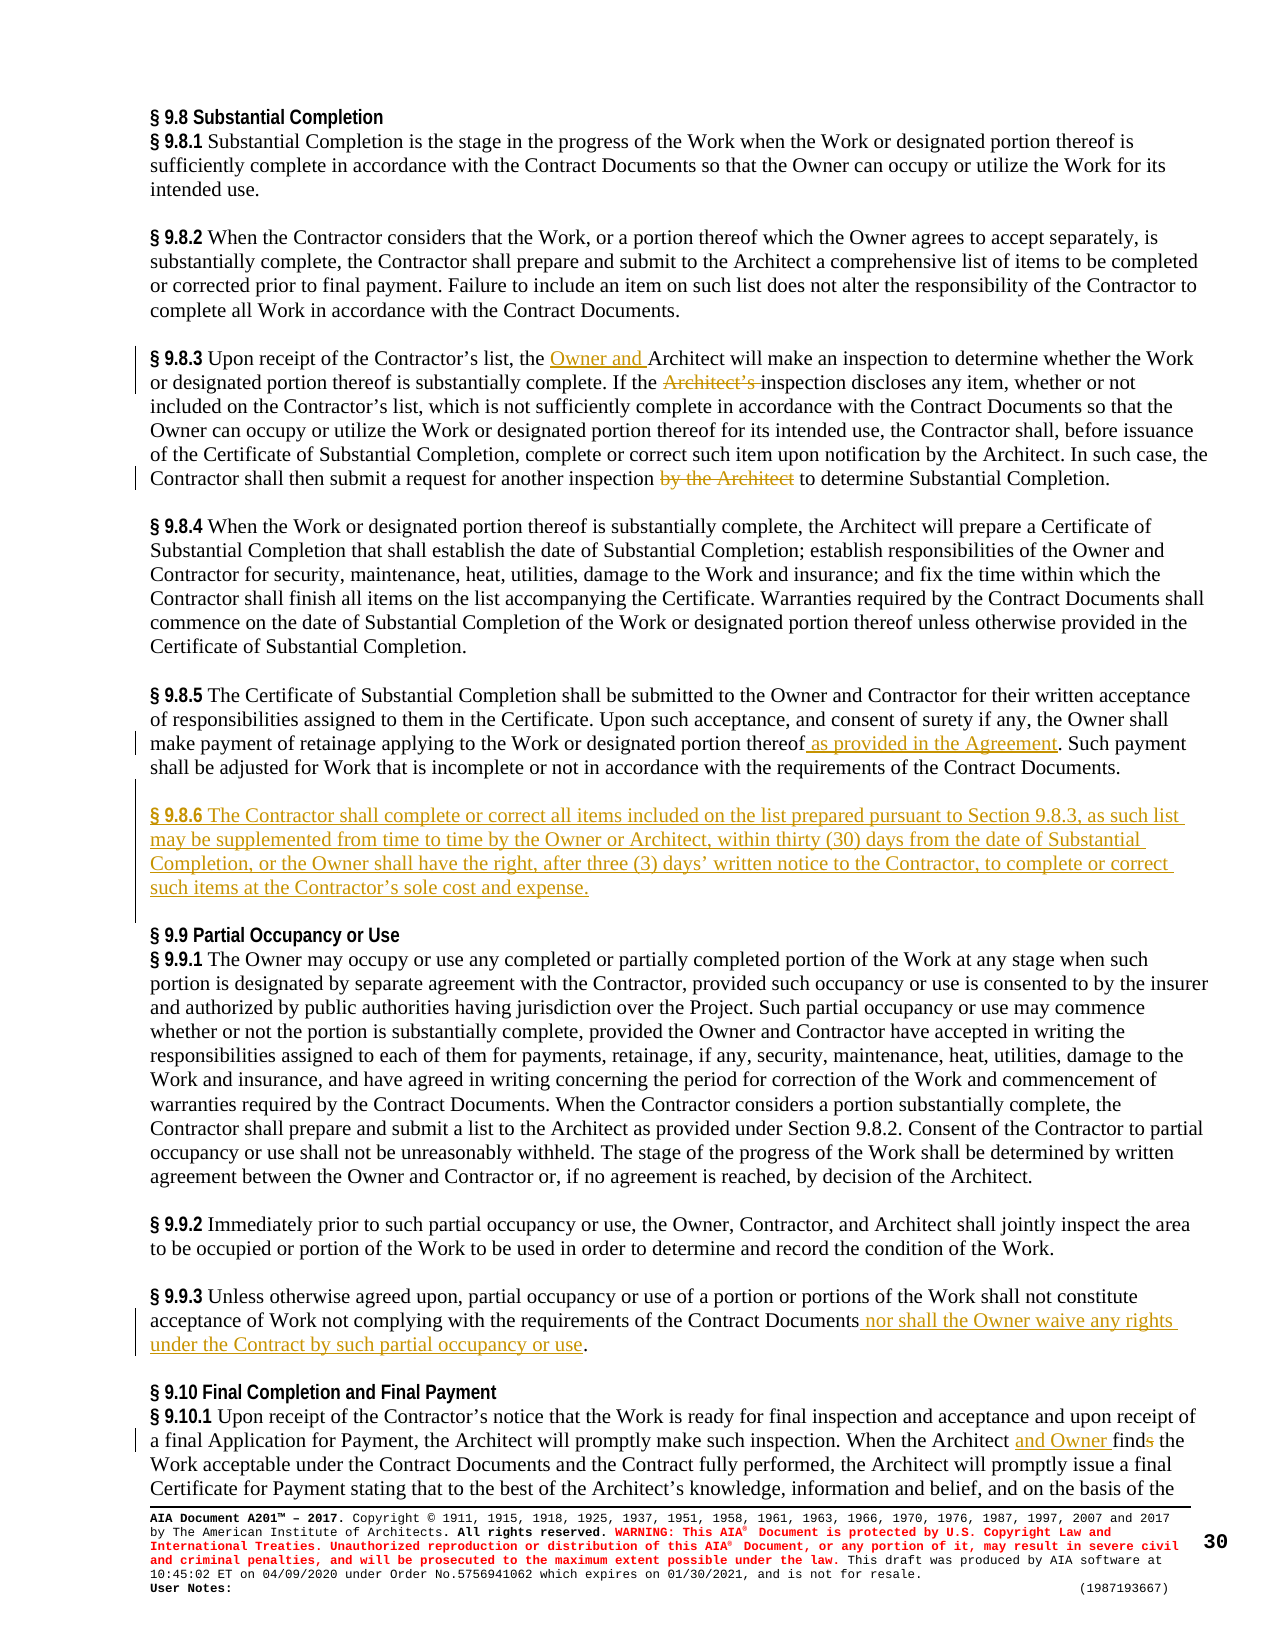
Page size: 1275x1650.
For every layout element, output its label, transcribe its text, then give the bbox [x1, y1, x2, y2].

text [150, 1404, 1211, 1500]
text § 9.8.3 Upon receipt of the Contractor’s list, the Architect will make an inspection to determine whether the Work or designated portion thereof is substantially complete. If the inspection discloses any item, whether or not included on the Contractor’s list, which is not sufficiently complete in accordance with the Contract Documents so that the Owner can occupy or utilize the Work or designated portion thereof for its intended use, the Contractor shall, before issuance of the Certificate of Substantial Completion, complete or correct such item upon notification by the Architect. In such case, the Contractor shall then submit a request for another inspection to determine Substantial Completion. [150, 346, 1211, 490]
text § 9.8.5 The Certificate of Substantial Completion shall be submitted to the Owner and Contractor for their written acceptance of responsibilities assigned to them in the Certificate. Upon such acceptance, and consent of surety if any, the Owner shall make payment of retainage applying to the Work or designated portion thereof. Such payment shall be adjusted for Work that is incomplete or not in accordance with the requirements of the Contract Documents. [150, 682, 1211, 779]
text § 9.8.1 Substantial Completion is the stage in the progress of the Work when the Work or designated portion thereof is sufficiently complete in accordance with the Contract Documents so that the Owner can occupy or utilize the Work for its intended use. [150, 129, 1211, 201]
subtitle § 9.10 Final Completion and Final Payment [150, 1380, 1211, 1404]
text § 9.9.3 Unless otherwise agreed upon, partial occupancy or use of a portion or portions of the Work shall not constitute acceptance of Work not complying with the requirements of the Contract Documents. [150, 1284, 1211, 1356]
subtitle § 9.9 Partial Occupancy or Use [150, 923, 1211, 947]
text § 9.9.2 Immediately prior to such partial occupancy or use, the Owner, Contractor, and Architect shall jointly inspect the area to be occupied or portion of the Work to be used in order to determine and record the condition of the Work. [150, 1212, 1211, 1260]
text § 9.9.1 The Owner may occupy or use any completed or partially completed portion of the Work at any stage when such portion is designated by separate agreement with the Contractor, provided such occupancy or use is consented to by the insurer and authorized by public authorities having jurisdiction over the Project. Such partial occupancy or use may commence whether or not the portion is substantially complete, provided the Owner and Contractor have accepted in writing the responsibilities assigned to each of them for payments, retainage, if any, security, maintenance, heat, utilities, damage to the Work and insurance, and have agreed in writing concerning the period for correction of the Work and commencement of warranties required by the Contract Documents. When the Contractor considers a portion substantially complete, the Contractor shall prepare and submit a list to the Architect as provided under Section 9.8.2. Consent of the Contractor to partial occupancy or use shall not be unreasonably withheld. The stage of the progress of the Work shall be determined by written agreement between the Owner and Contractor or, if no agreement is reached, by decision of the Architect. [150, 947, 1211, 1188]
subtitle § 9.8 Substantial Completion [150, 105, 1211, 129]
text § 9.8.2 When the Contractor considers that the Work, or a portion thereof which the Owner agrees to accept separately, is substantially complete, the Contractor shall prepare and submit to the Architect a comprehensive list of items to be completed or corrected prior to final payment. Failure to include an item on such list does not alter the responsibility of the Contractor to complete all Work in accordance with the Contract Documents. [150, 225, 1211, 322]
text § 9.8.4 When the Work or designated portion thereof is substantially complete, the Architect will prepare a Certificate of Substantial Completion that shall establish the date of Substantial Completion; establish responsibilities of the Owner and Contractor for security, maintenance, heat, utilities, damage to the Work and insurance; and fix the time within which the Contractor shall finish all items on the list accompanying the Certificate. Warranties required by the Contract Documents shall commence on the date of Substantial Completion of the Work or designated portion thereof unless otherwise provided in the Certificate of Substantial Completion. [150, 514, 1211, 658]
